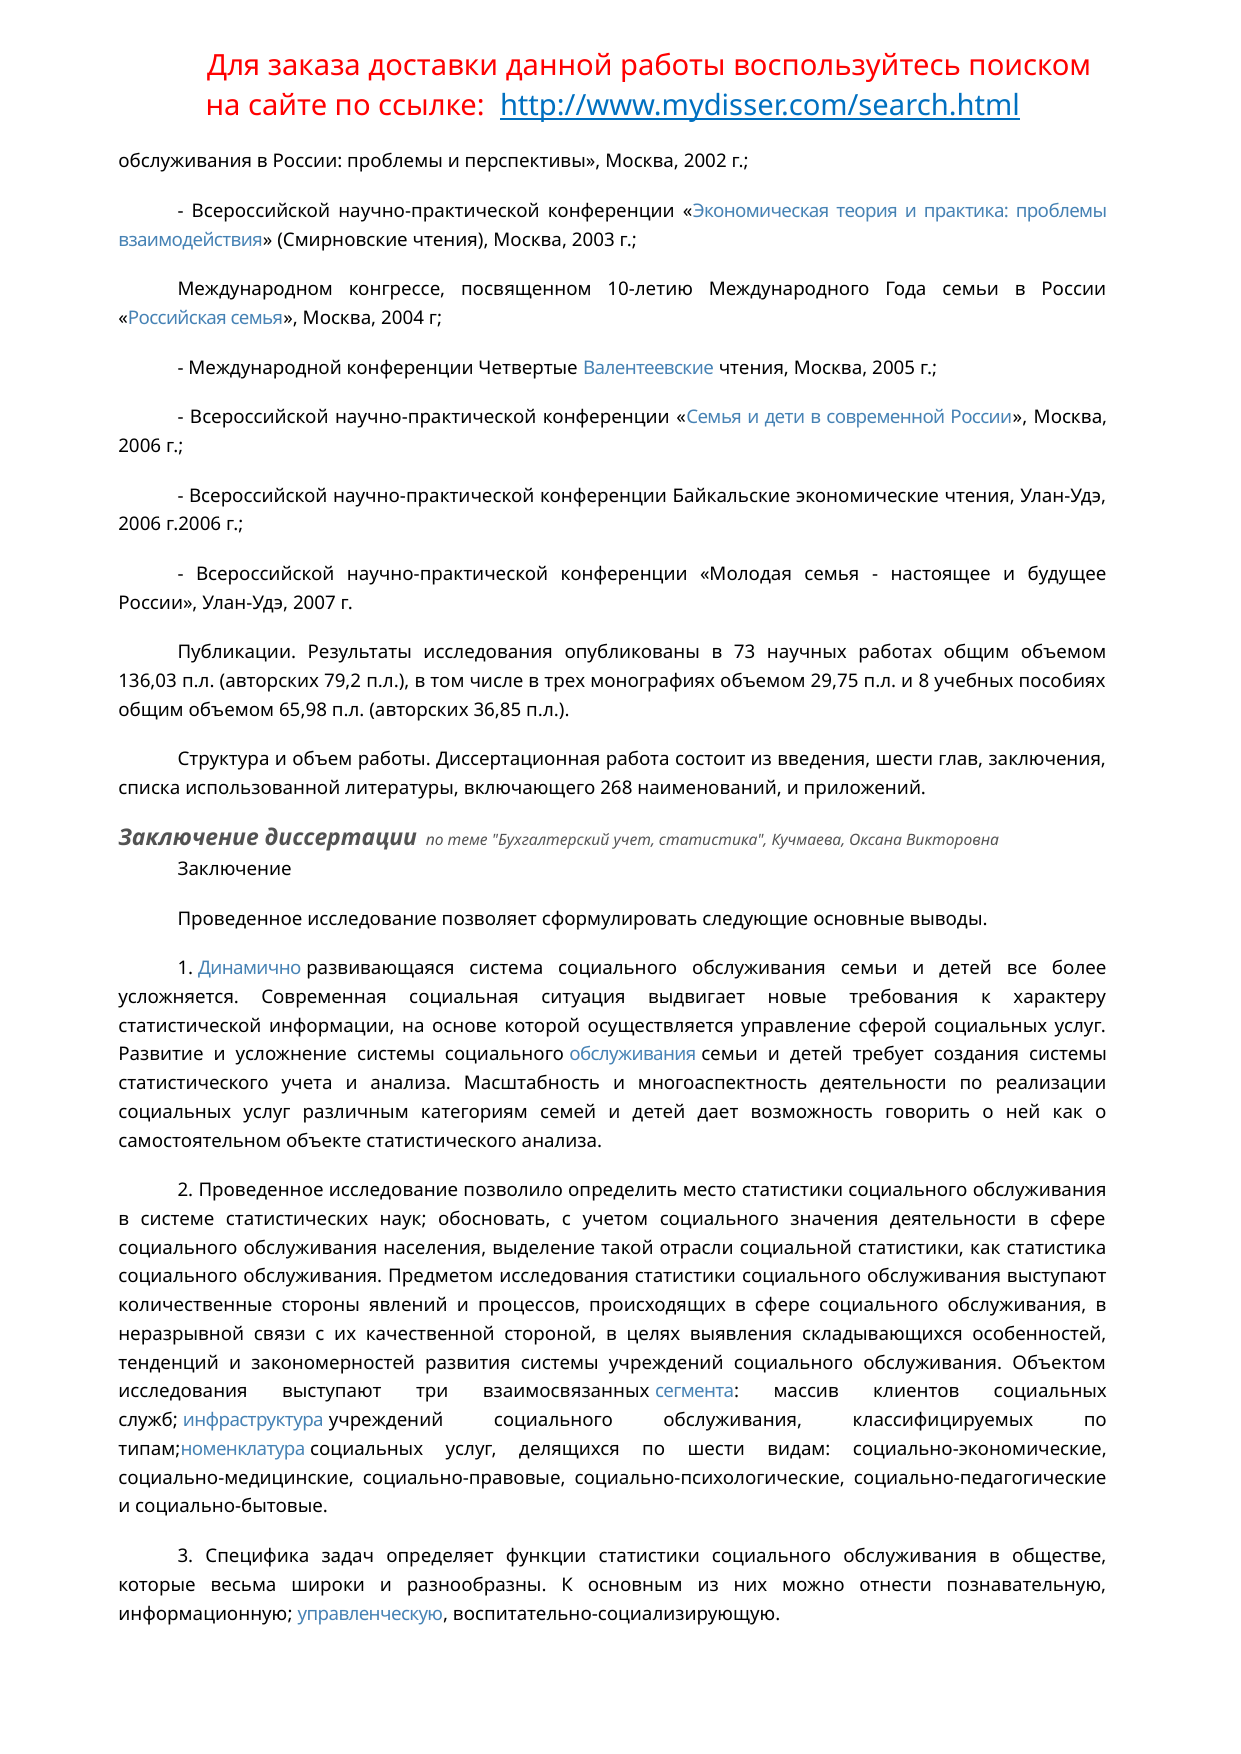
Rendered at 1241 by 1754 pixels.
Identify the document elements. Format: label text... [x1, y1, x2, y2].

subtitle Заключение диссертации по теме "Бухгалтерский учет, статистика", Кучмаева, Оксана Викторовна [118, 821, 1107, 852]
